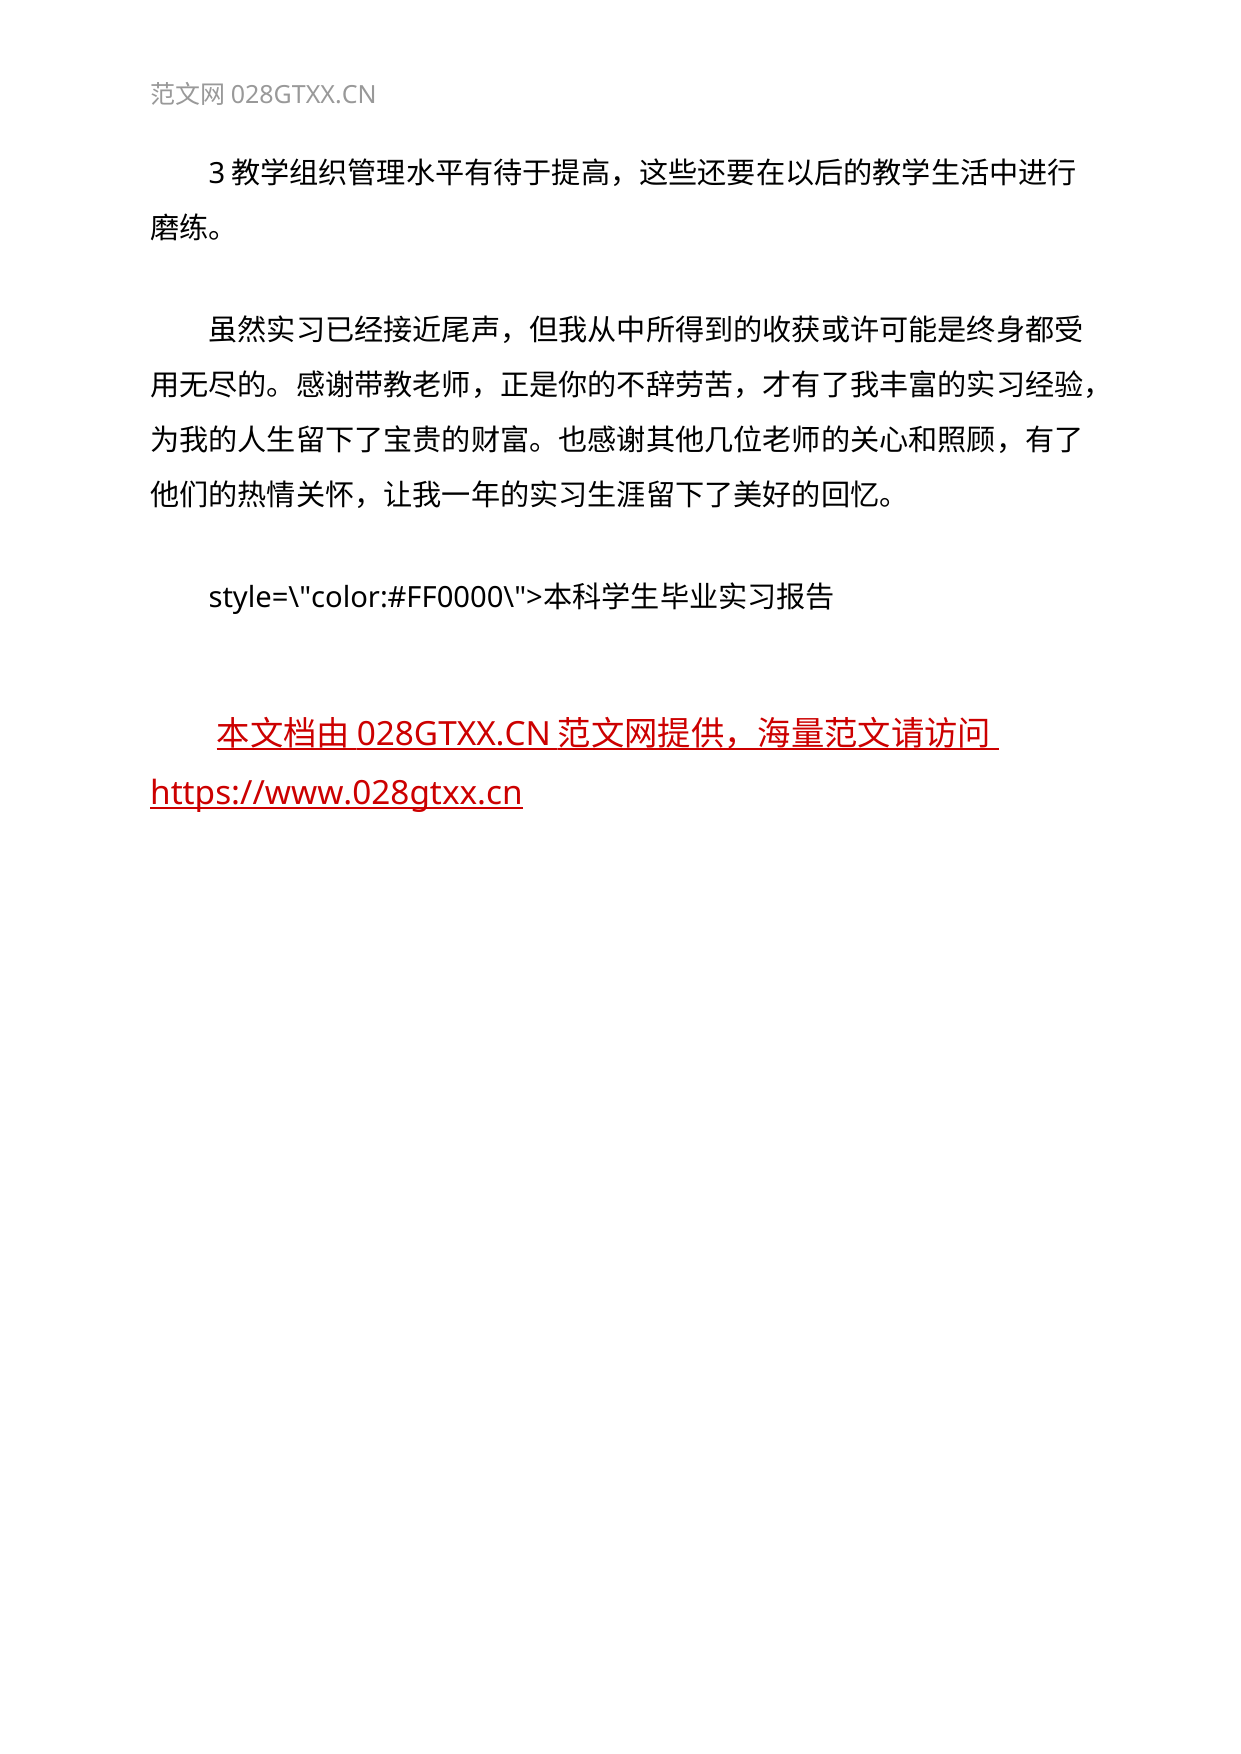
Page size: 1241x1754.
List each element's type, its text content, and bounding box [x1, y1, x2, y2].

text 虽然实习已经接近尾声，但我从中所得到的收获或许可能是终身都受用无尽的。感谢带教老师，正是你的不辞劳苦，才有了我丰富的实习经验，为我的人生留下了宝贵的财富。也感谢其他几位老师的关心和照顾，有了他们的热情关怀，让我一年的实习生涯留下了美好的回忆。 [150, 307, 1090, 514]
text style=\"color:#FF0000\">本科学生毕业实习报告 [150, 573, 1090, 616]
text 本文档由028GTXX.CN范文网提供，海量范文请访问 https://www.028gtxx.cn [150, 706, 1090, 814]
text 3教学组织管理水平有待于提高，这些还要在以后的教学生活中进行磨练。 [150, 150, 1090, 247]
